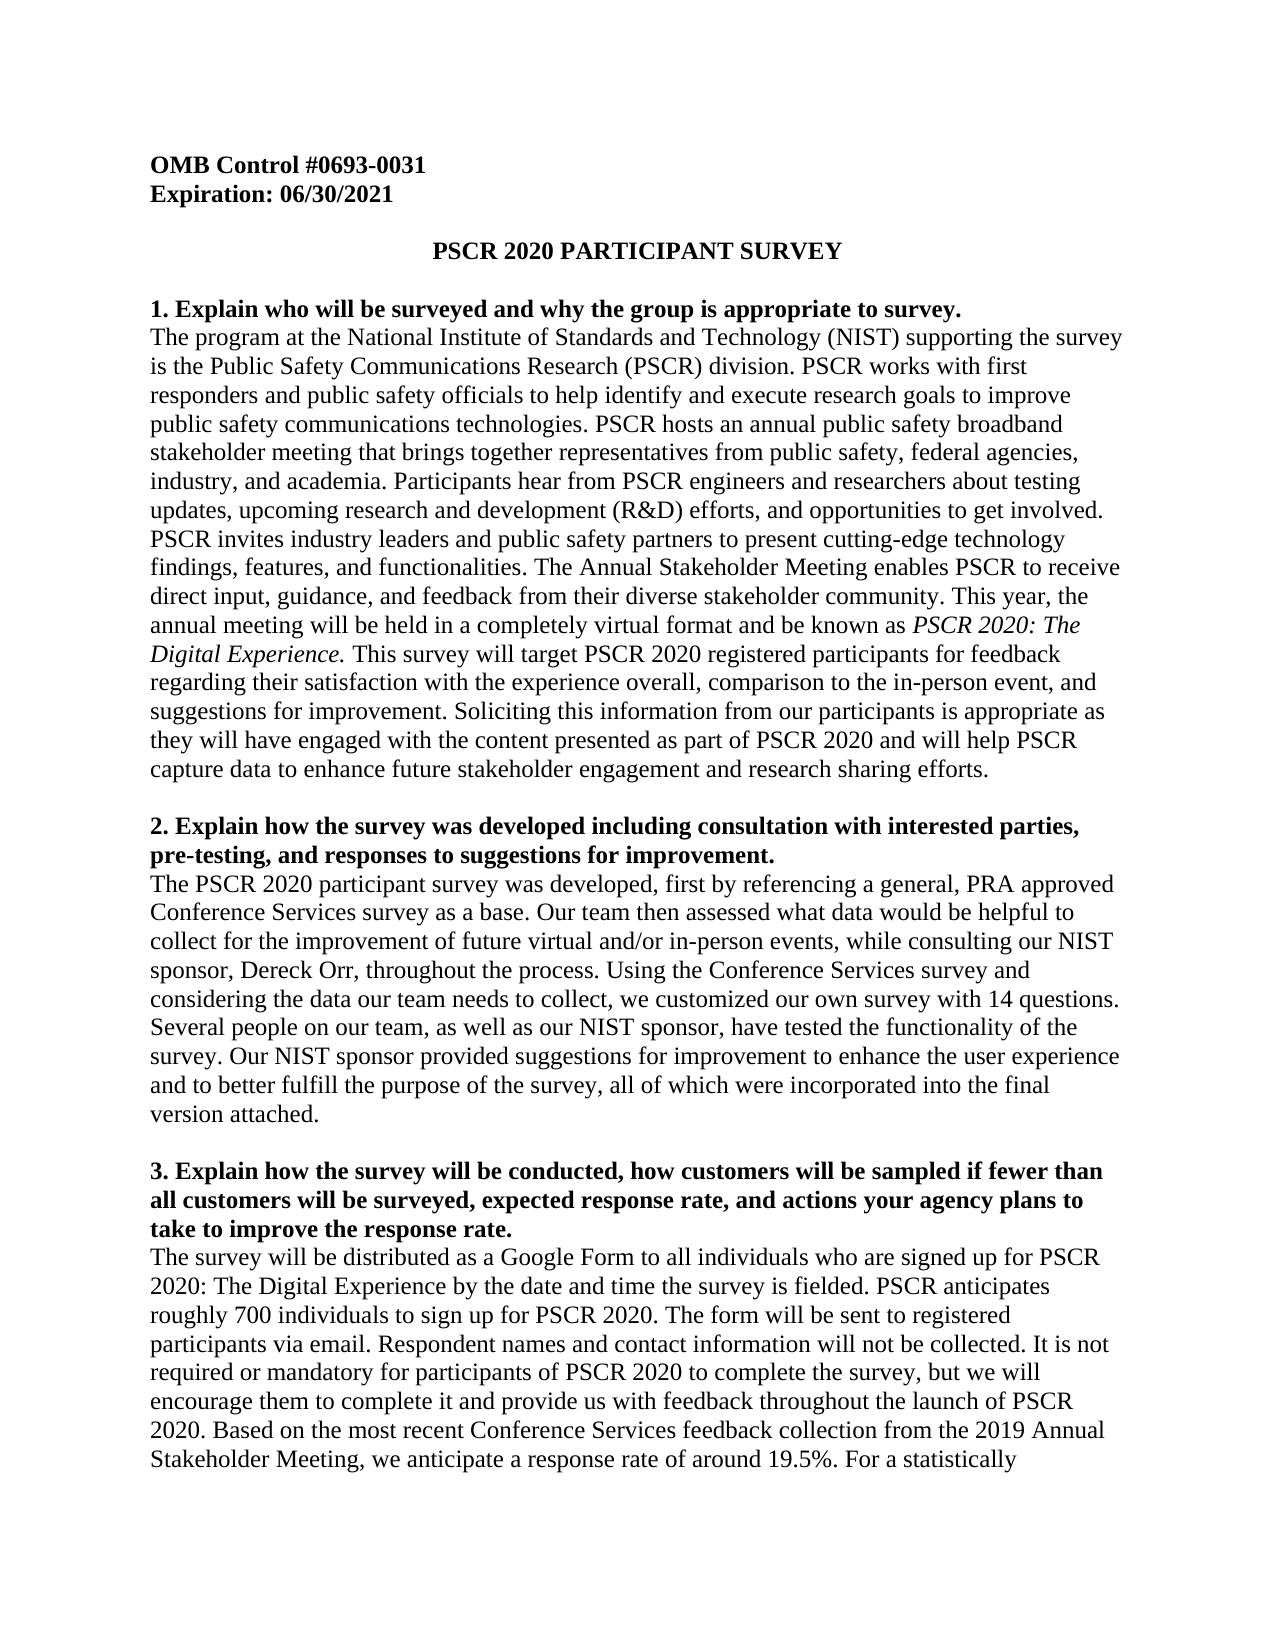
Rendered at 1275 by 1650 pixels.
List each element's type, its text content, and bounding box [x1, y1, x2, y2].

text The program at the National Institute of Standards and Technology (NIST) supporting the survey [150, 322, 1125, 351]
text all customers will be surveyed, expected response rate, and actions your agency plans to [150, 1185, 1125, 1214]
text is the Public Safety Communications Research (PSCR) division. PSCR works with first responders and public safety officials to help identify and execute research goals to improve public safety communications technologies. PSCR hosts an annual public safety broadband stakeholder meeting that brings together representatives from public safety, federal agencies, industry, and academia. Participants hear from PSCR engineers and researchers about testing updates, upcoming research and development (R&D) efforts, and opportunities to get involved. PSCR invites industry leaders and public safety partners to present cutting-edge technology findings, features, and functionalities. The Annual Stakeholder Meeting enables PSCR to receive direct input, guidance, and feedback from their diverse stakeholder community. This year, the annual meeting will be held in a completely virtual format and be known as PSCR 2020: The Digital Experience. This survey will target PSCR 2020 registered participants for feedback regarding their satisfaction with the experience overall, comparison to the in-person event, and suggestions for improvement. Soliciting this information from our participants is appropriate as they will have engaged with the content presented as part of PSCR 2020 and will help PSCR capture data to enhance future stakeholder engagement and research sharing efforts. [150, 351, 1125, 782]
text 1. Explain who will be surveyed and why the group is appropriate to survey. [150, 294, 1125, 322]
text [150, 1242, 1125, 1472]
text The PSCR 2020 participant survey was developed, first by referencing a general, PRA approved Conference Services survey as a base. Our team then assessed what data would be helpful to collect for the improvement of future virtual and/or in-person events, while consulting our NIST sponsor, Dereck Orr, throughout the process. Using the Conference Services survey and considering the data our team needs to collect, we customized our own survey with 14 questions. Several people on our team, as well as our NIST sponsor, have tested the functionality of the survey. Our NIST sponsor provided suggestions for improvement to enhance the user experience and to better fulfill the purpose of the survey, all of which were incorporated into the final version attached. [150, 869, 1125, 1127]
text OMB Control #0693-0031 [150, 150, 1125, 179]
text 3. Explain how the survey will be conducted, how customers will be sampled if fewer than [150, 1156, 1125, 1185]
text 2. Explain how the survey was developed including consultation with interested parties, [150, 811, 1125, 840]
text take to improve the response rate. [150, 1214, 1125, 1242]
text Expiration: 06/30/2021 [150, 179, 1125, 207]
text pre-testing, and responses to suggestions for improvement. [150, 840, 1125, 869]
text PSCR 2020 PARTICIPANT SURVEY [150, 236, 1125, 265]
